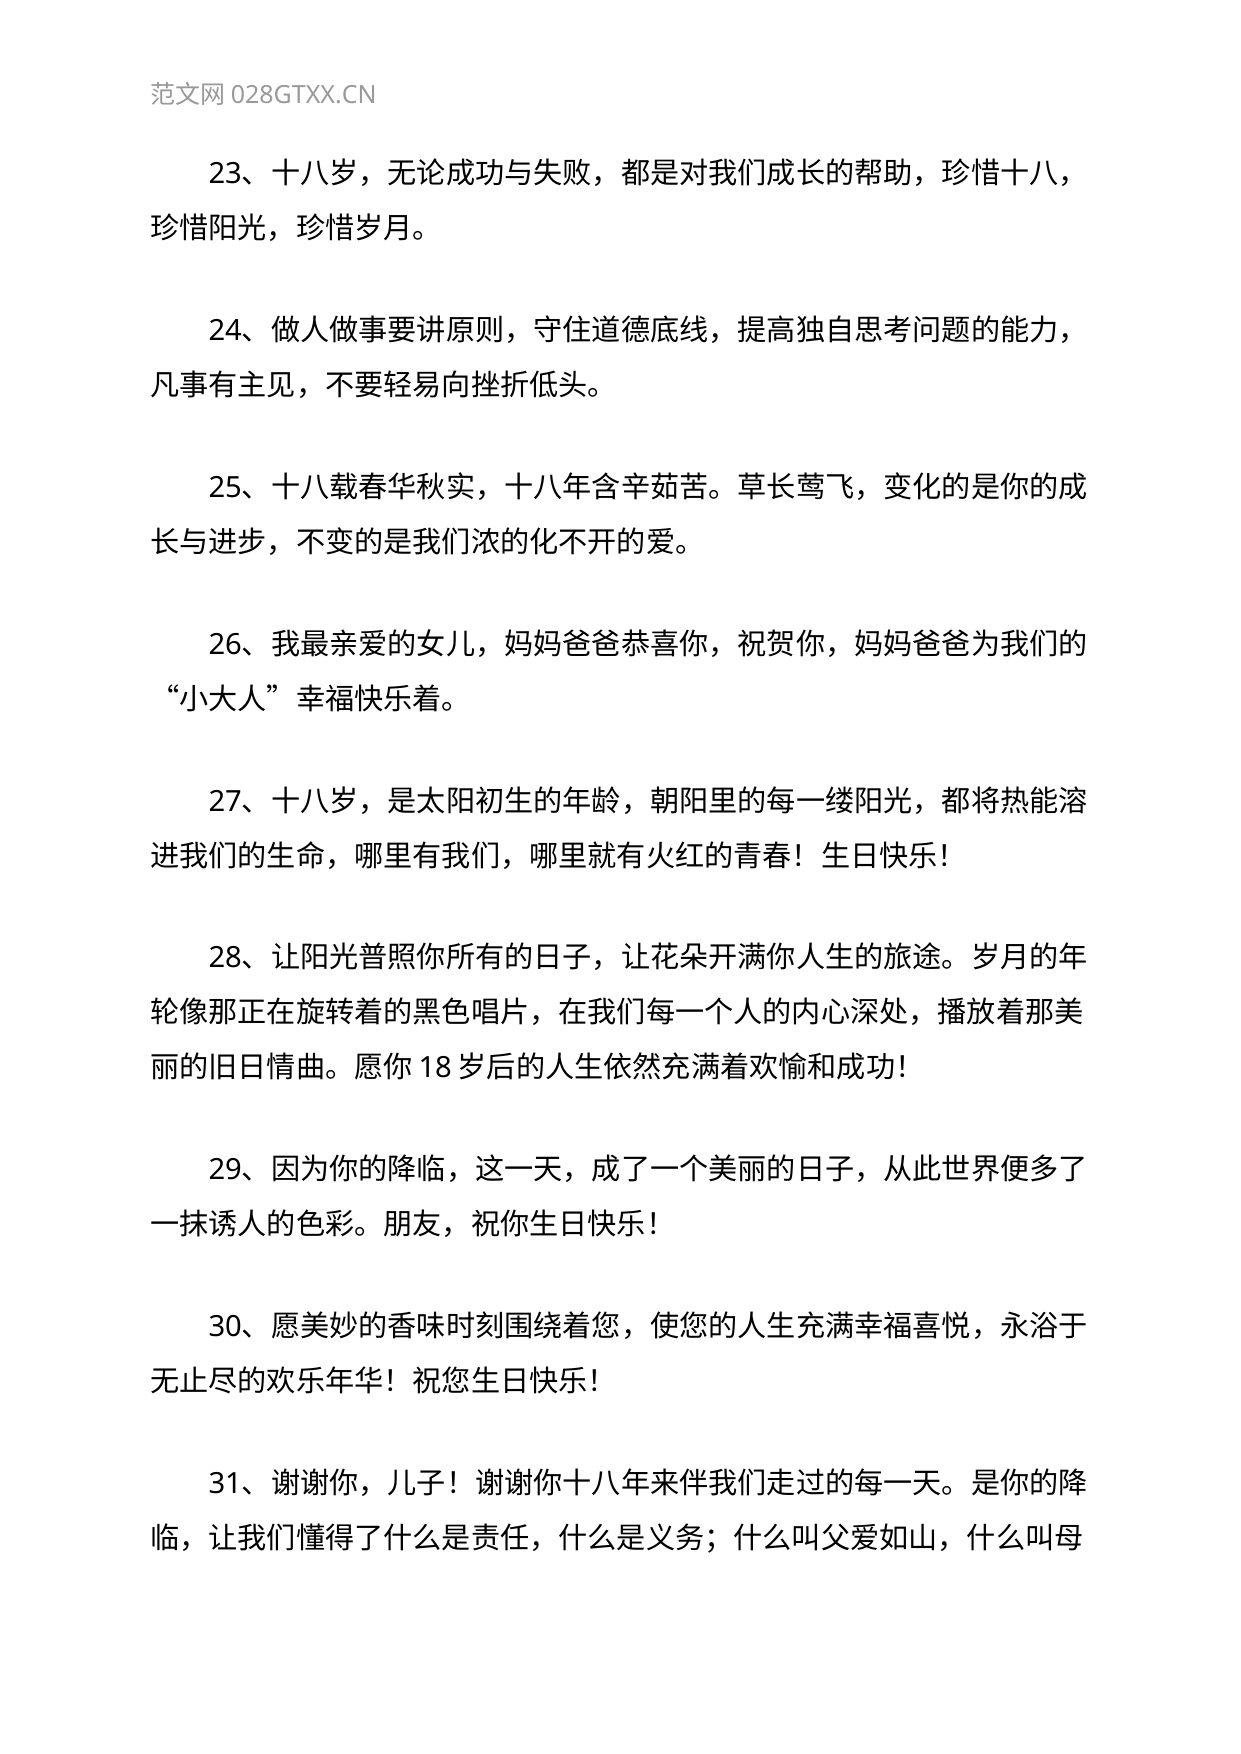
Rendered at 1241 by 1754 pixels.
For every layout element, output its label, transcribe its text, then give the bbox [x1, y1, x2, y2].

text 25、十八载春华秋实，十八年含辛茹苦。草长莺飞，变化的是你的成长与进步，不变的是我们浓的化不开的爱。 [150, 463, 1090, 561]
text 30、愿美妙的香味时刻围绕着您，使您的人生充满幸福喜悦，永浴于无止尽的欢乐年华！祝您生日快乐！ [150, 1302, 1090, 1400]
text 23、十八岁，无论成功与失败，都是对我们成长的帮助，珍惜十八，珍惜阳光，珍惜岁月。 [150, 150, 1090, 247]
text 28、让阳光普照你所有的日子，让花朵开满你人生的旅途。岁月的年轮像那正在旋转着的黑色唱片，在我们每一个人的内心深处，播放着那美丽的旧日情曲。愿你18岁后的人生依然充满着欢愉和成功！ [150, 934, 1090, 1086]
text 24、做人做事要讲原则，守住道德底线，提高独自思考问题的能力，凡事有主见，不要轻易向挫折低头。 [150, 307, 1090, 404]
text 26、我最亲爱的女儿，妈妈爸爸恭喜你，祝贺你，妈妈爸爸为我们的“小大人”幸福快乐着。 [150, 620, 1090, 718]
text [150, 1459, 1090, 1557]
text 27、十八岁，是太阳初生的年龄，朝阳里的每一缕阳光，都将热能溶进我们的生命，哪里有我们，哪里就有火红的青春！生日快乐！ [150, 777, 1090, 874]
text 29、因为你的降临，这一天，成了一个美丽的日子，从此世界便多了一抹诱人的色彩。朋友，祝你生日快乐！ [150, 1146, 1090, 1243]
